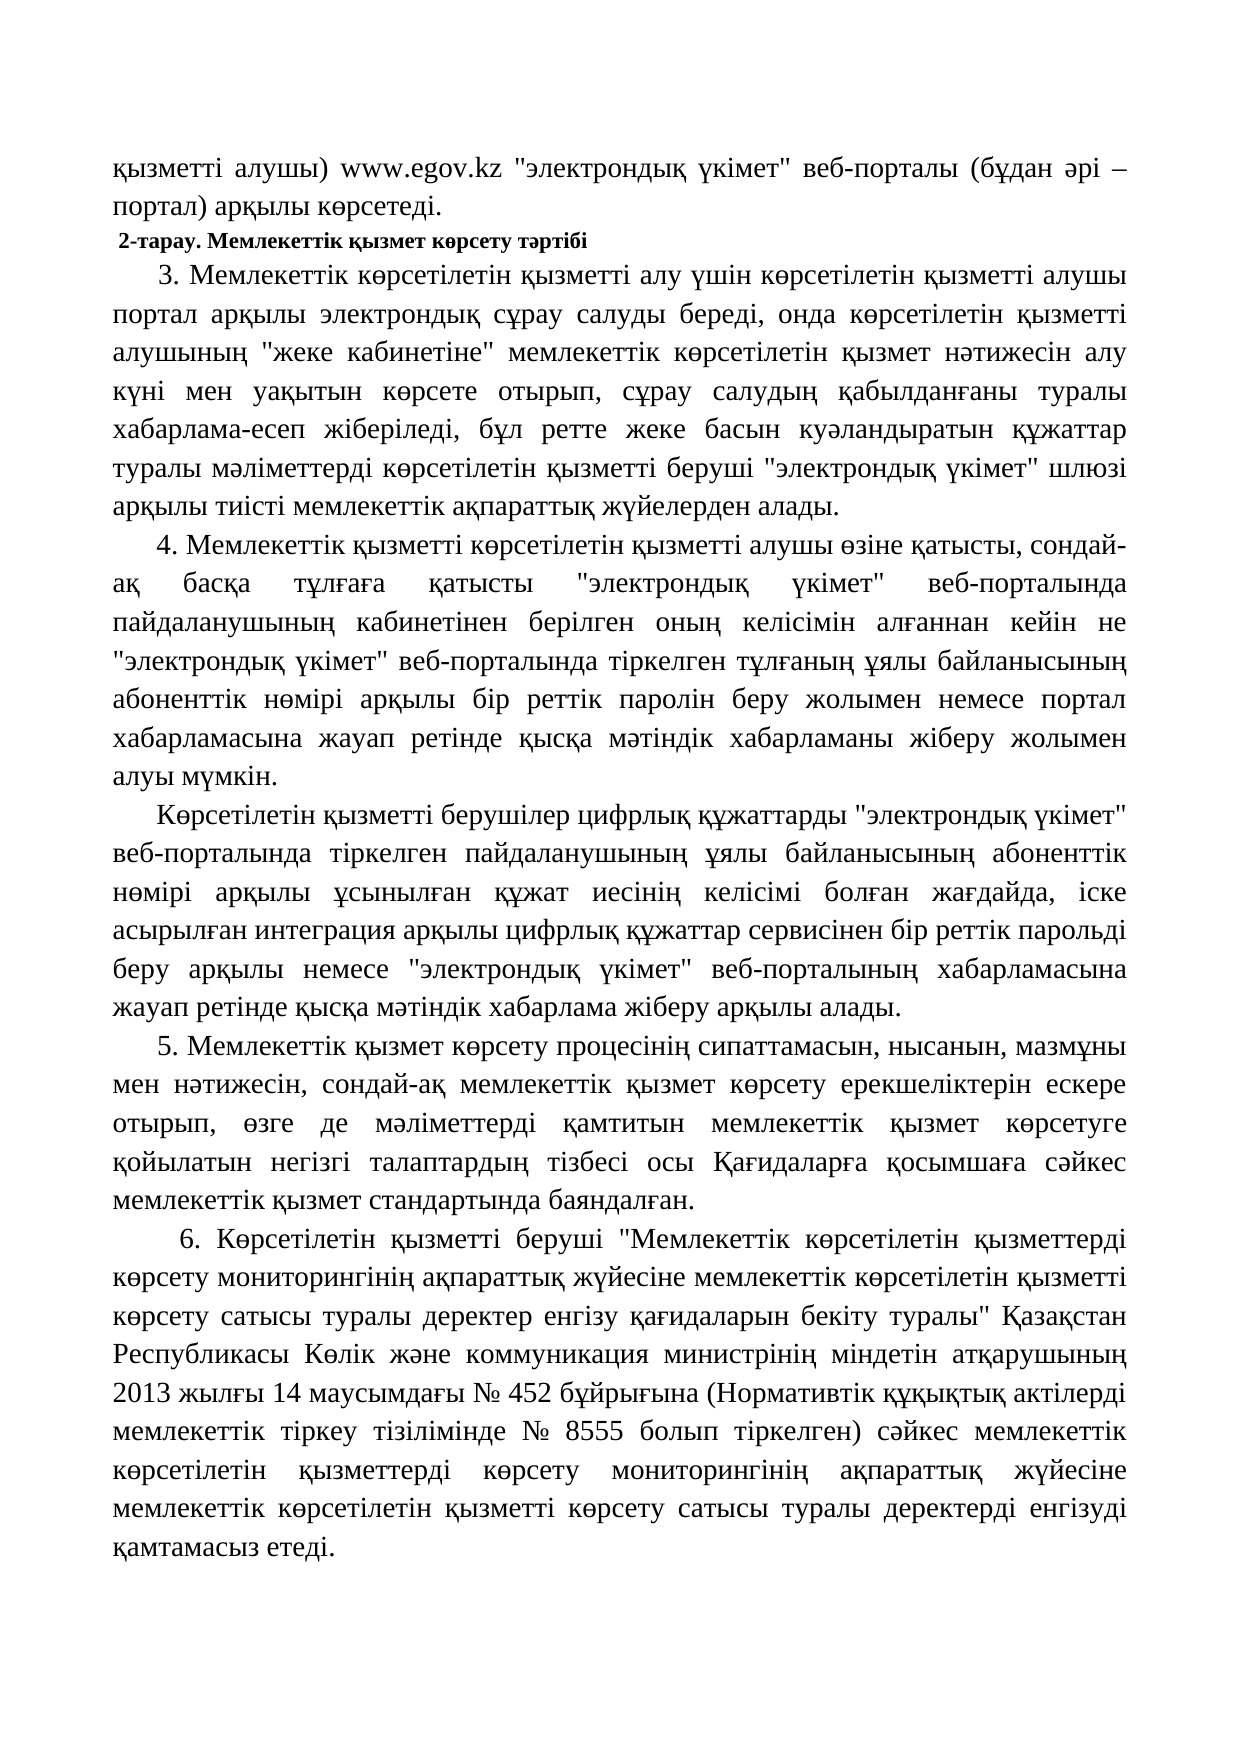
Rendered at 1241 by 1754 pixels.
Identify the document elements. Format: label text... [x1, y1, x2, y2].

text 3. Мемлекеттік көрсетілетін қызметті алу үшін көрсетілетін қызметті алушы портал арқылы электрондық сұрау салуды береді, онда көрсетілетін қызметті алушының "жеке кабинетіне" мемлекеттік көрсетілетін қызмет нәтижесін алу күні мен уақытын көрсете отырып, сұрау салудың қабылданғаны туралы хабарлама-есеп жіберіледі, бұл ретте жеке басын куәландыратын құжаттар туралы мәліметтерді көрсетілетін қызметті беруші "электрондық үкімет" шлюзі арқылы тиісті мемлекеттік ақпараттық жүйелерден алады. [112, 257, 1128, 522]
text 6. Көрсетілетін қызметті беруші "Мемлекеттік көрсетілетін қызметтерді көрсету мониторингінің ақпараттық жүйесіне мемлекеттік көрсетілетін қызметті көрсету сатысы туралы деректер енгізу қағидаларын бекіту туралы" Қазақстан Республикасы Көлік және коммуникация министрінің міндетін атқарушының 2013 жылғы 14 маусымдағы № 452 бұйрығына (Нормативтік құқықтық актілерді мемлекеттік тіркеу тізілімінде № 8555 болып тіркелген) сәйкес мемлекеттік көрсетілетін қызметтерді көрсету мониторингінің ақпараттық жүйесіне мемлекеттік көрсетілетін қызметті көрсету сатысы туралы деректерді енгізуді қамтамасыз етеді. [112, 1221, 1128, 1563]
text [112, 150, 1128, 222]
text 5. Мемлекеттік қызмет көрсету процесінің сипаттамасын, нысанын, мазмұны мен нәтижесін, сондай-ақ мемлекеттік қызмет көрсету ерекшеліктерін ескере отырып, өзге де мәліметтерді қамтитын мемлекеттік қызмет көрсетуге қойылатын негізгі талаптардың тізбесі осы Қағидаларға қосымшаға сәйкес мемлекеттік қызмет стандартында баяндалған. [112, 1028, 1128, 1216]
text Көрсетілетін қызметті берушілер цифрлық құжаттарды "электрондық үкімет" веб-порталында тіркелген пайдаланушының ұялы байланысының абоненттік нөмірі арқылы ұсынылған құжат иесінің келісімі болған жағдайда, іске асырылған интеграция арқылы цифрлық құжаттар сервисінен бір реттік парольді беру арқылы немесе "электрондық үкімет" веб-порталының хабарламасына жауап ретінде қысқа мәтіндік хабарлама жіберу арқылы алады. [112, 797, 1128, 1023]
text 2-тарау. Мемлекеттік қызмет көрсету тәртібі [112, 227, 1128, 253]
text 4. Мемлекеттік қызметті көрсетілетін қызметті алушы өзіне қатысты, сондай-ақ басқа тұлғаға қатысты "электрондық үкімет" веб-порталында пайдаланушының кабинетінен берілген оның келісімін алғаннан кейін не "электрондық үкімет" веб-порталында тіркелген тұлғаның ұялы байланысының абоненттік нөмірі арқылы бір реттік паролін беру жолымен немесе портал хабарламасына жауап ретінде қысқа мәтіндік хабарламаны жіберу жолымен алуы мүмкін. [112, 527, 1128, 792]
